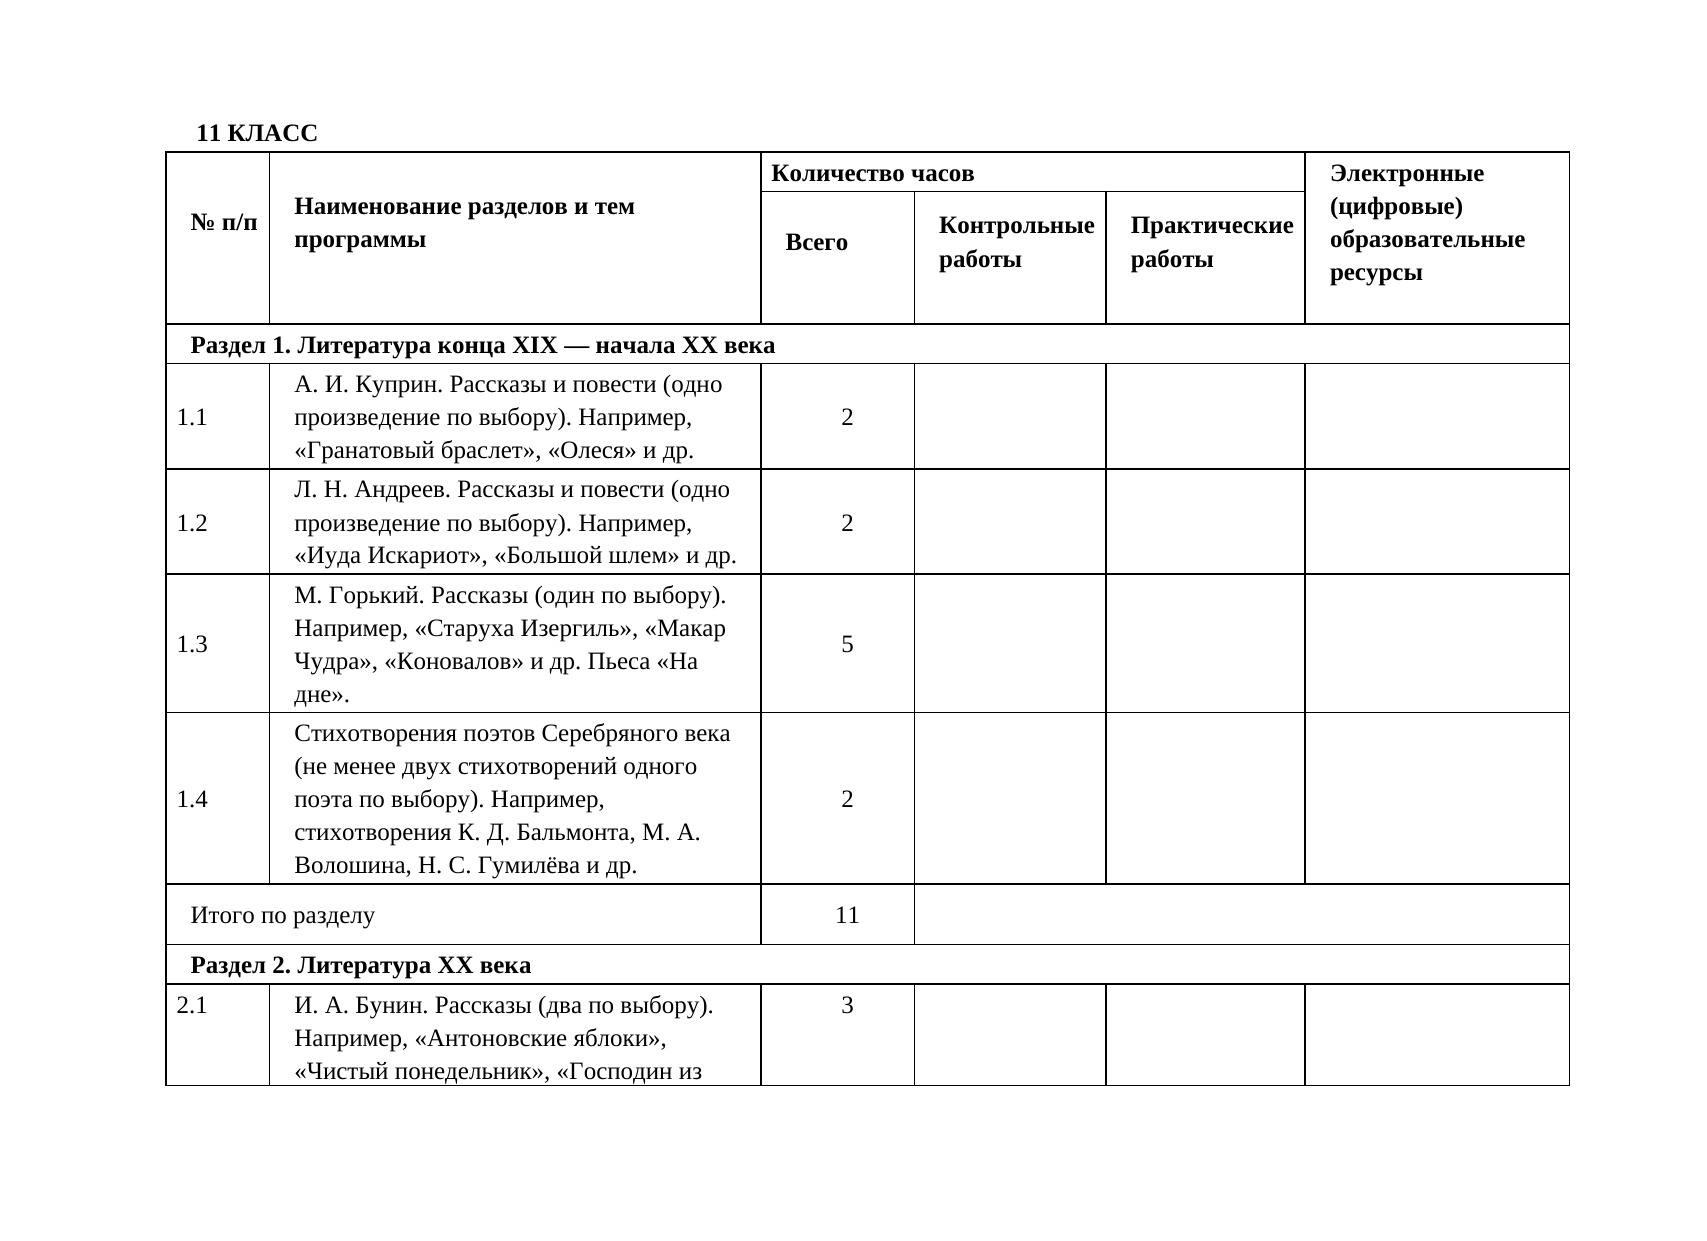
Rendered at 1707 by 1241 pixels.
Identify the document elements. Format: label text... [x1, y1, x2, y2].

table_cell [270, 985, 760, 1085]
table_cell [1107, 364, 1304, 468]
table_header Электронные (цифровые) образовательные ресурсы [1306, 153, 1569, 323]
table_cell 1.2 [167, 470, 269, 573]
table_cell Раздел 1. Литература конца XIX — начала ХХ века [167, 325, 1569, 362]
table_cell Раздел 2. Литература ХХ века [167, 945, 1569, 983]
table_cell [1306, 713, 1569, 883]
table_cell [915, 470, 1105, 573]
table_cell [915, 575, 1105, 712]
table_cell [1107, 575, 1304, 712]
table_cell [1107, 985, 1304, 1085]
table_header Наименование разделов и тем программы [270, 153, 760, 323]
table_cell 1.3 [167, 575, 269, 712]
table_cell 1.4 [167, 713, 269, 883]
table_cell [915, 985, 1105, 1085]
table_cell [1107, 713, 1304, 883]
table_cell А. И. Куприн. Рассказы и повести (одно произведение по выбору). Например, «Гранатовый браслет», «Олеся» и др. [270, 364, 760, 468]
table_cell Итого по разделу [167, 885, 760, 944]
table_cell М. Горький. Рассказы (один по выбору). Например, «Старуха Изергиль», «Макар Чудра», «Коновалов» и др. Пьеса «На дне». [270, 575, 760, 712]
table_header № п/п [167, 153, 269, 323]
table_cell 11 [762, 885, 914, 944]
table_cell Л. Н. Андреев. Рассказы и повести (одно произведение по выбору). Например, «Иуда Искариот», «Большой шлем» и др. [270, 470, 760, 573]
table_cell [915, 885, 1569, 944]
table_cell 3 [762, 985, 914, 1085]
table_cell [1306, 985, 1569, 1085]
table_cell [1107, 470, 1304, 573]
table_cell 2.1 [167, 985, 269, 1085]
table_cell 2 [762, 470, 914, 573]
table_cell Всего [762, 192, 914, 323]
table_cell 2 [762, 364, 914, 468]
table_cell [915, 713, 1105, 883]
table_header Количество часов [762, 153, 1304, 191]
table_cell 2 [762, 713, 914, 883]
table_cell [915, 364, 1105, 468]
table_cell Контрольные работы [915, 192, 1105, 323]
table_cell Стихотворения поэтов Серебряного века (не менее двух стихотворений одного поэта по выбору). Например, cтихотворения К. Д. Бальмонта, М. А. Волошина, Н. С. Гумилёва и др. [270, 713, 760, 883]
table_cell [1306, 575, 1569, 712]
table_cell 5 [762, 575, 914, 712]
table_cell [1306, 364, 1569, 468]
table_cell [1306, 470, 1569, 573]
table_cell Практические работы [1107, 192, 1304, 323]
text 11 КЛАСС [190, 118, 1618, 147]
table_cell 1.1 [167, 364, 269, 468]
